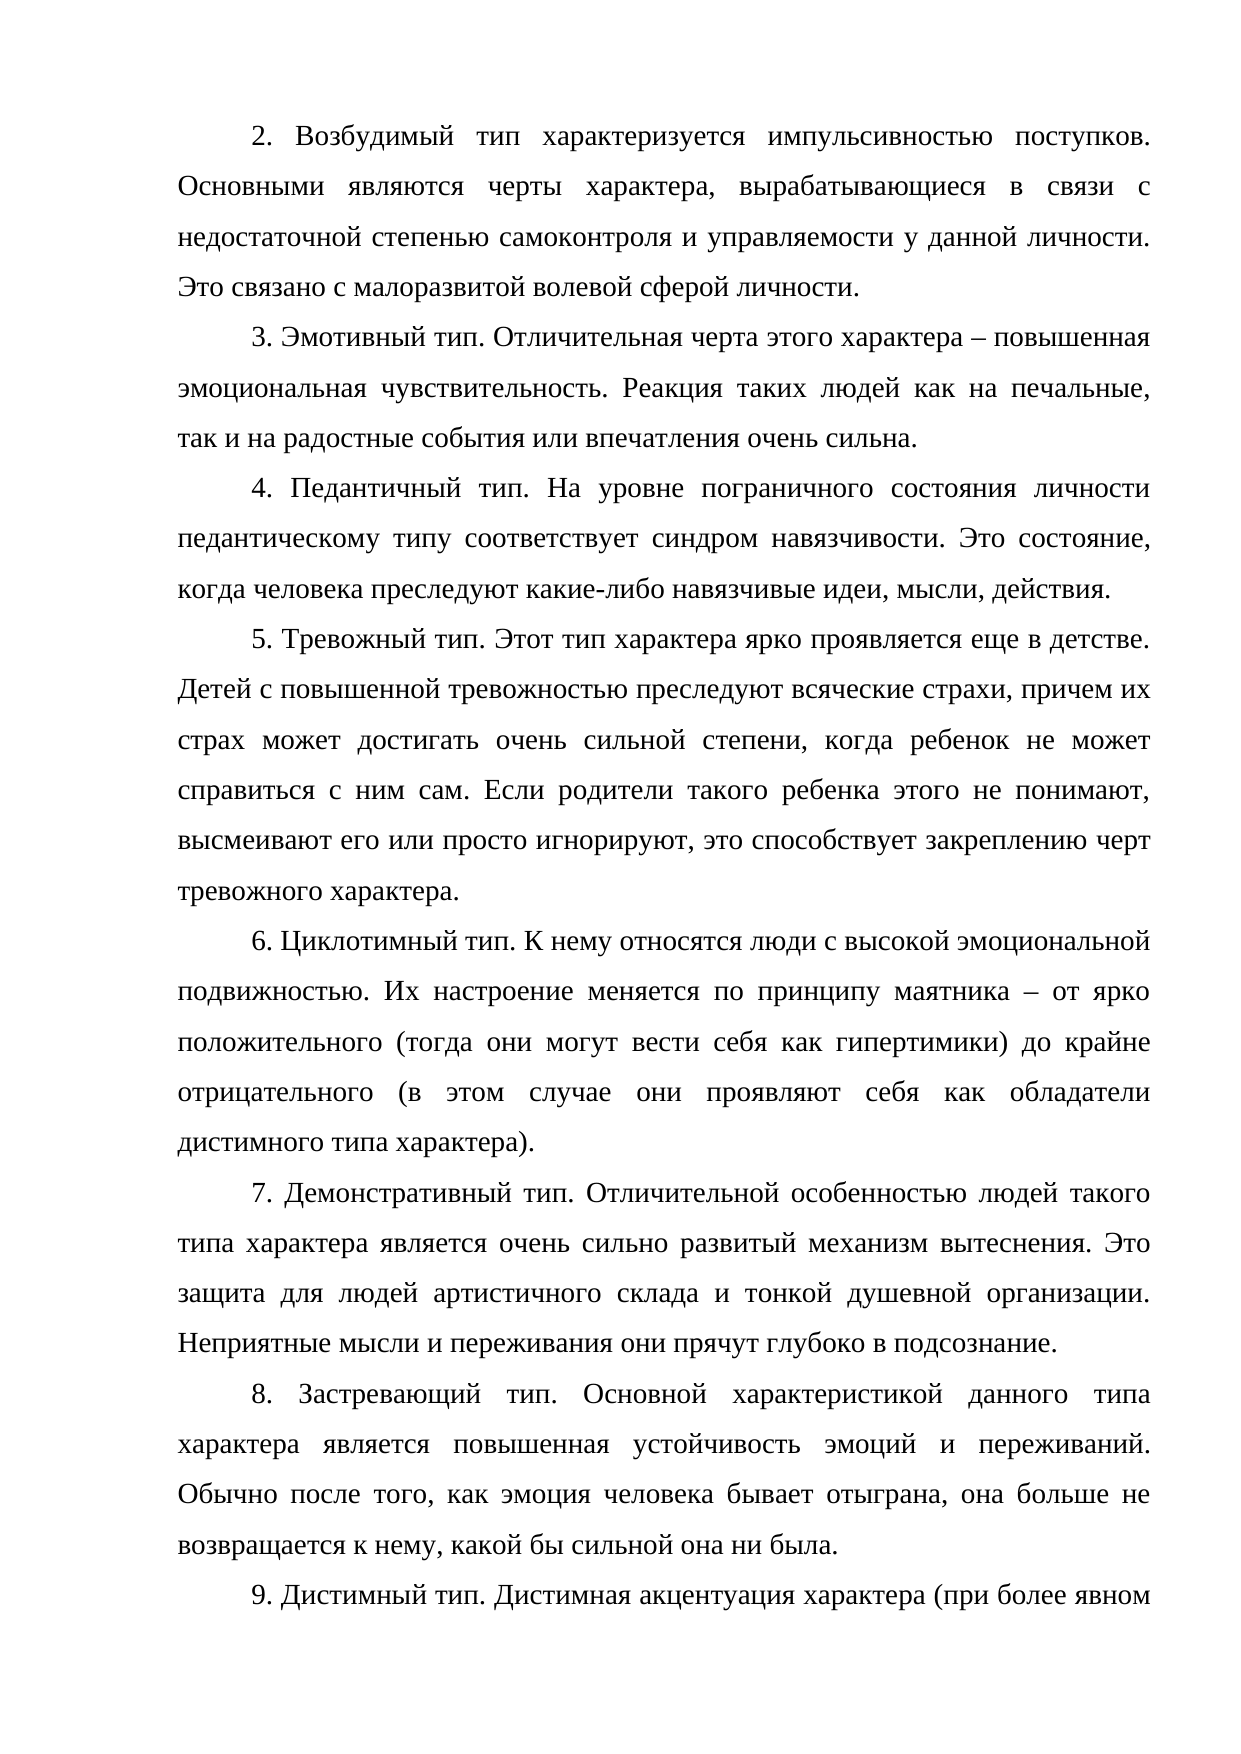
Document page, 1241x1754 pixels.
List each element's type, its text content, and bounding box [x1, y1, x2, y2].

text 7. Демонстративный тип. Отличительной особенностью людей такого типа характера является очень сильно развитый механизм вытеснения. Это защита для людей артистичного склада и тонкой душевной организации. Неприятные мысли и переживания они прячут глубоко в подсознание. [177, 1175, 1152, 1359]
text 4. Педантичный тип. На уровне пограничного состояния личности педантическому типу соответствует синдром навязчивости. Это состояние, когда человека преследуют какие-либо навязчивые идеи, мысли, действия. [177, 470, 1152, 604]
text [177, 1577, 1152, 1611]
text 8. Застревающий тип. Основной характеристикой данного типа характера является повышенная устойчивость эмоций и переживаний. Обычно после того, как эмоция человека бывает отыграна, она больше не возвращается к нему, какой бы сильной она ни была. [177, 1376, 1152, 1560]
text 5. Тревожный тип. Этот тип характера ярко проявляется еще в детстве. Детей с повышенной тревожностью преследуют всяческие страхи, причем их страх может достигать очень сильной степени, когда ребенок не может справиться с ним сам. Если родители такого ребенка этого не понимают, высмеивают его или просто игнорируют, это способствует закреплению черт тревожного характера. [177, 621, 1152, 906]
text 2. Возбудимый тип характеризуется импульсивностью поступков. Основными являются черты характера, вырабатывающиеся в связи с недостаточной степенью самоконтроля и управляемости у данной личности. Это связано с малоразвитой волевой сферой личности. [177, 118, 1152, 303]
text 6. Циклотимный тип. К нему относятся люди с высокой эмоциональной подвижностью. Их настроение меняется по принципу маятника – от ярко положительного (тогда они могут вести себя как гипертимики) до крайне отрицательного (в этом случае они проявляют себя как обладатели дистимного типа характера). [177, 923, 1152, 1158]
text 3. Эмотивный тип. Отличительная черта этого характера – повышенная эмоциональная чувствительность. Реакция таких людей как на печальные, так и на радостные события или впечатления очень сильна. [177, 319, 1152, 453]
